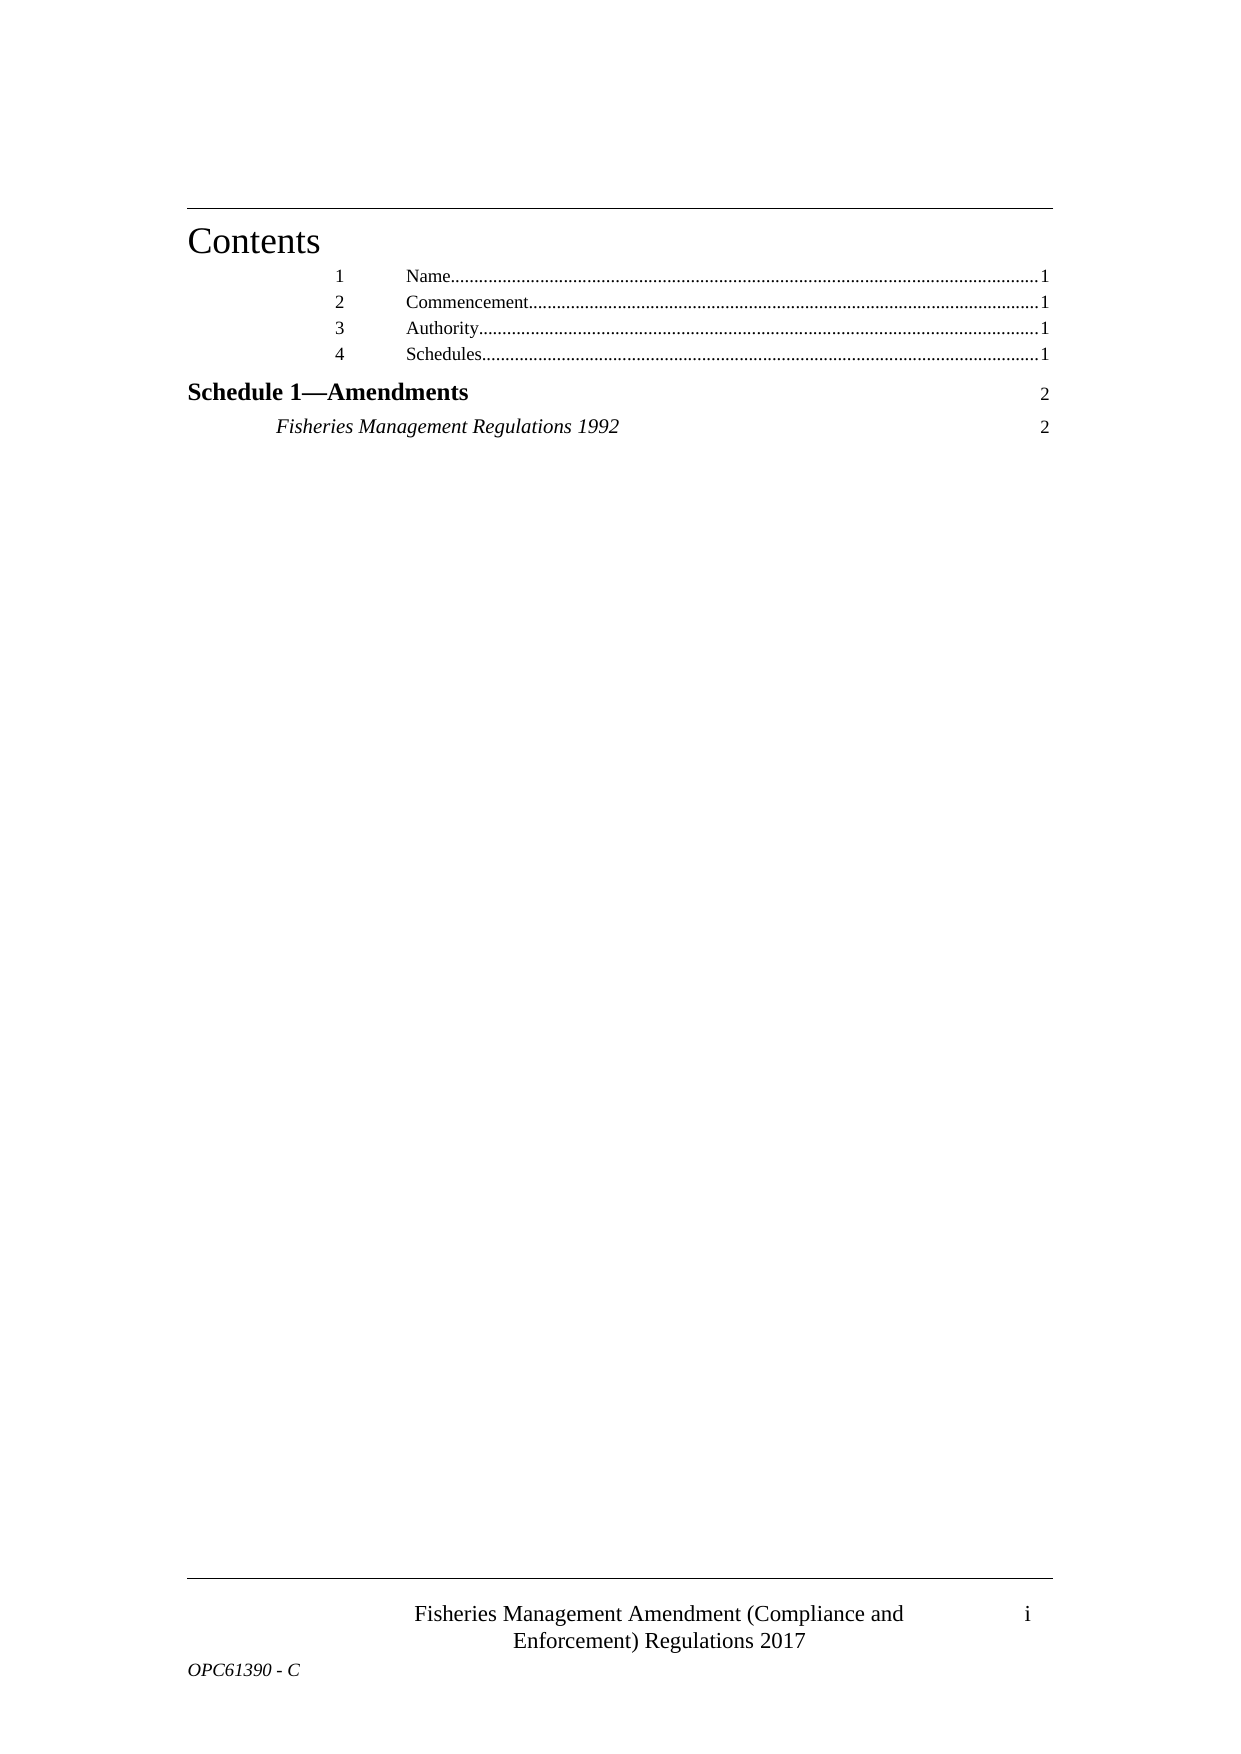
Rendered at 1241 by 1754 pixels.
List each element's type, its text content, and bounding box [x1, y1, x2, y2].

text Fisheries Management Regulations 1992 2 [276, 414, 994, 438]
text 2 Commencement 1 [335, 291, 994, 313]
text 4 Schedules 1 [335, 342, 994, 364]
text Schedule 1—Amendments 2 [187, 377, 994, 405]
text 1 Name 1 [335, 265, 994, 287]
text 3 Authority 1 [335, 317, 994, 338]
text Contents [187, 218, 1053, 261]
